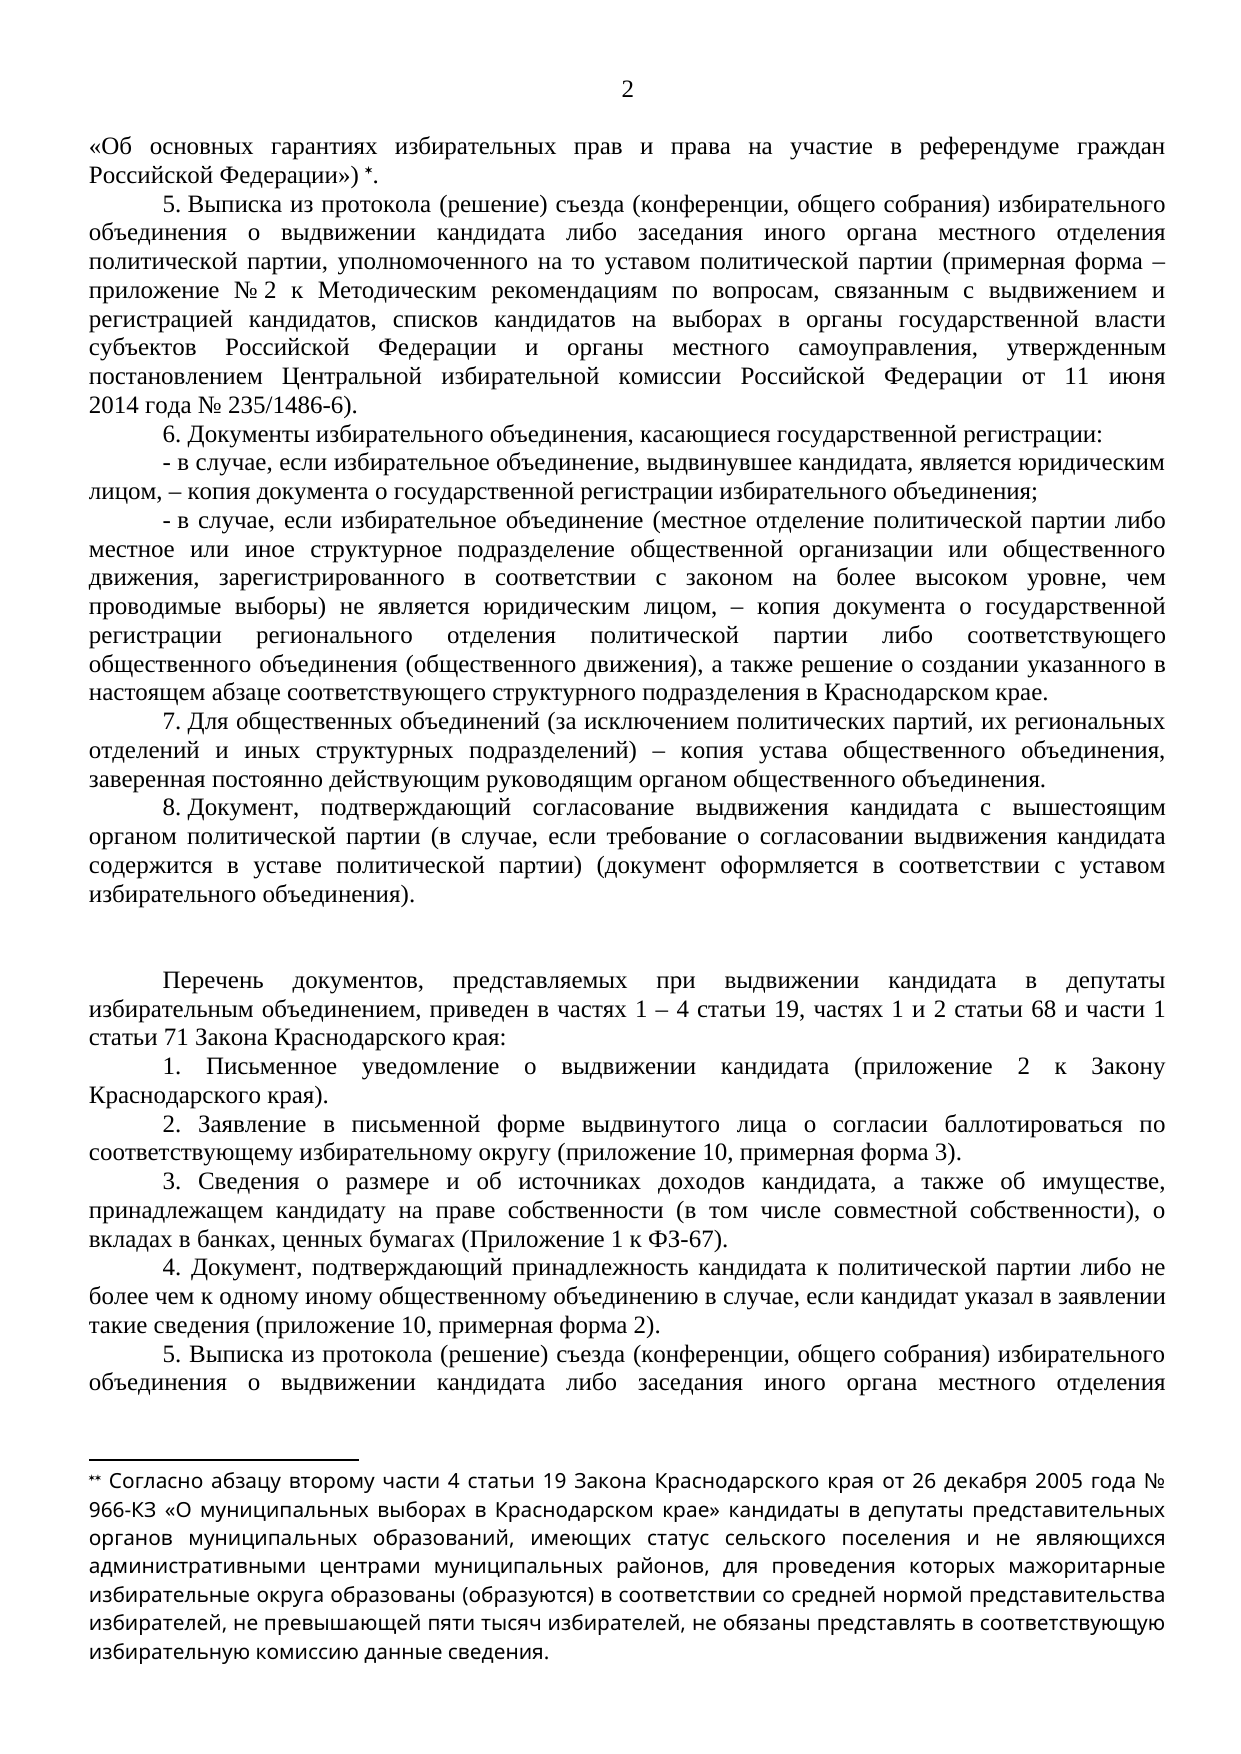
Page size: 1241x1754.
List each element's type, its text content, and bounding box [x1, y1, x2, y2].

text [89, 1339, 1167, 1396]
text 4. Документ, подтверждающий принадлежность кандидата к политической партии либо не более чем к одному иному общественному объединению в случае, если кандидат указал в заявлении такие сведения (приложение 10, примерная форма 2). [89, 1252, 1167, 1339]
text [89, 131, 1167, 189]
text - в случае, если избирательное объединение (местное отделение политической партии либо местное или иное структурное подразделение общественной организации или общественного движения, зарегистрированного в соответствии с законом на более высоком уровне, чем проводимые выборы) не является юридическим лицом, – копия документа о государственной регистрации регионального отделения политической партии либо соответствующего общественного объединения (общественного движения), а также решение о создании указанного в настоящем абзаце соответствующего структурного подразделения в Краснодарском крае. [89, 505, 1167, 706]
text 3. Сведения о размере и об источниках доходов кандидата, а также об имуществе, принадлежащем кандидату на праве собственности (в том числе совместной собственности), о вкладах в банках, ценных бумагах (Приложение 1 к ФЗ-67). [89, 1166, 1167, 1252]
text - в случае, если избирательное объединение, выдвинувшее кандидата, является юридическим лицом, – копия документа о государственной регистрации избирательного объединения; [89, 447, 1167, 505]
text 1. Письменное уведомление о выдвижении кандидата (приложение 2 к Закону Краснодарского края). [89, 1051, 1167, 1109]
text 7. Для общественных объединений (за исключением политических партий, их региональных отделений и иных структурных подразделений) – копия устава общественного объединения, заверенная постоянно действующим руководящим органом общественного объединения. [89, 706, 1167, 792]
subtitle 5. Выписка из протокола (решение) съезда (конференции, общего собрания) избирательного объединения о выдвижении кандидата либо заседания иного органа местного отделения политической партии, уполномоченного на то уставом политической партии (примерная форма – приложение № 2 к Методическим рекомендациям по вопросам, связанным с выдвижением и регистрацией кандидатов, списков кандидатов на выборах в органы государственной власти субъектов Российской Федерации и органы местного самоуправления, утвержденным постановлением Центральной избирательной комиссии Российской Федерации от 11 июня 2014 года № 235/1486-6). [89, 189, 1167, 419]
text 8. Документ, подтверждающий согласование выдвижения кандидата с вышестоящим органом политической партии (в случае, если требование о согласовании выдвижения кандидата содержится в уставе политической партии) (документ оформляется в соответствии с уставом избирательного объединения). [89, 792, 1167, 907]
text 6. Документы избирательного объединения, касающиеся государственной регистрации: [89, 419, 1167, 447]
text 2. Заявление в письменной форме выдвинутого лица о согласии баллотироваться по соответствующему избирательному округу (приложение 10, примерная форма 3). [89, 1109, 1167, 1166]
text Перечень документов, представляемых при выдвижении кандидата в депутаты избирательным объединением, приведен в частях 1 – 4 статьи 19, частях 1 и 2 статьи 68 и части 1 статьи 71 Закона Краснодарского края: [89, 965, 1167, 1051]
